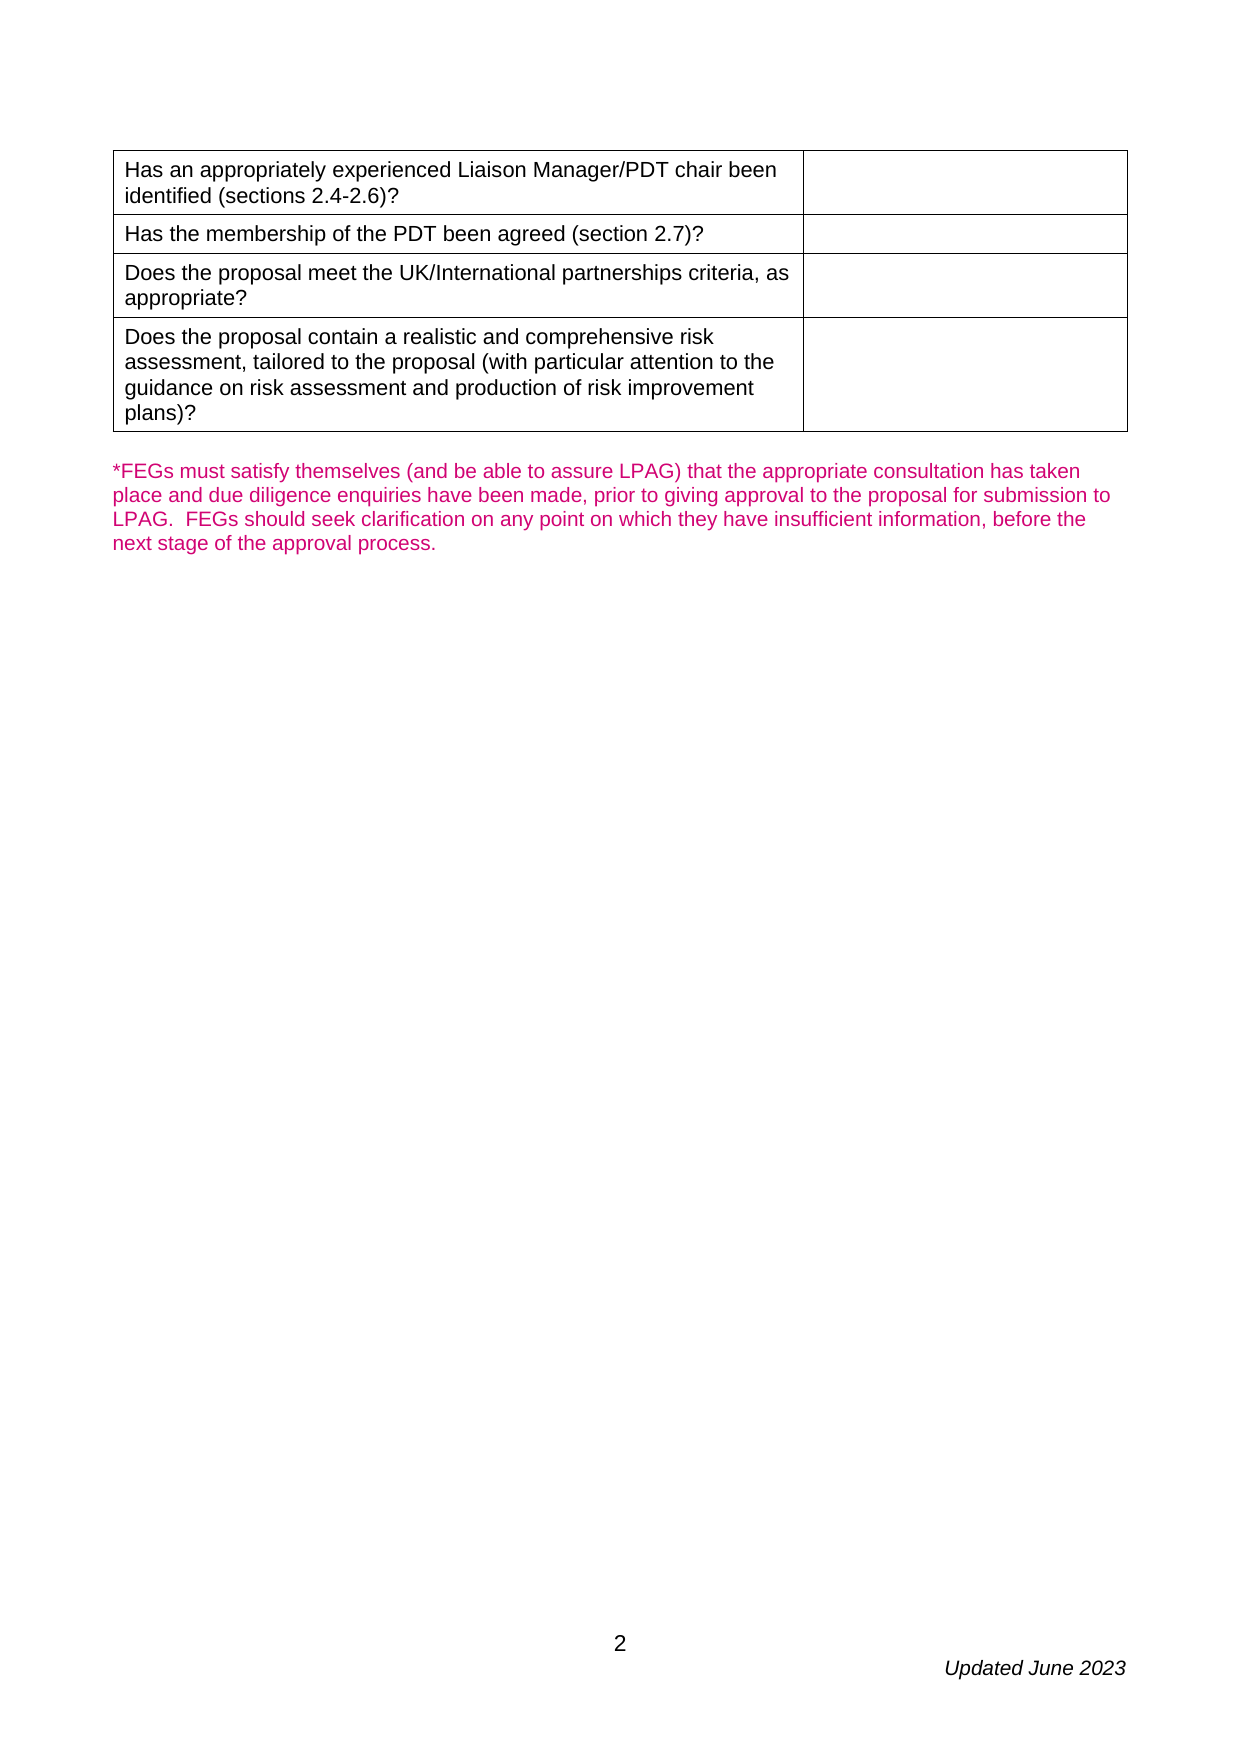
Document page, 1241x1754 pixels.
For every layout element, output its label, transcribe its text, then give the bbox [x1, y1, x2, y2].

table_cell [804, 215, 1127, 253]
table_cell [804, 254, 1127, 317]
table_cell [804, 151, 1127, 214]
table_cell Has an appropriately experienced Liaison Manager/PDT chair been identified (sections 2.4-2.6)? [114, 151, 803, 214]
table_cell Does the proposal meet the UK/International partnerships criteria, as appropriate? [114, 254, 803, 317]
table_cell [804, 318, 1127, 431]
table_cell Does the proposal contain a realistic and comprehensive risk assessment, tailored to the proposal (with particular attention to the guidance on risk assessment and production of risk improvement plans)? [114, 318, 803, 431]
text *FEGs must satisfy themselves (and be able to assure LPAG) that the appropriate consultation has taken place and due diligence enquiries have been made, prior to giving approval to the proposal for submission to LPAG. FEGs should seek clarification on any point on which they have insufficient information, before the next stage of the approval process. [112, 458, 1128, 554]
table_cell Has the membership of the PDT been agreed (section 2.7)? [114, 215, 803, 253]
